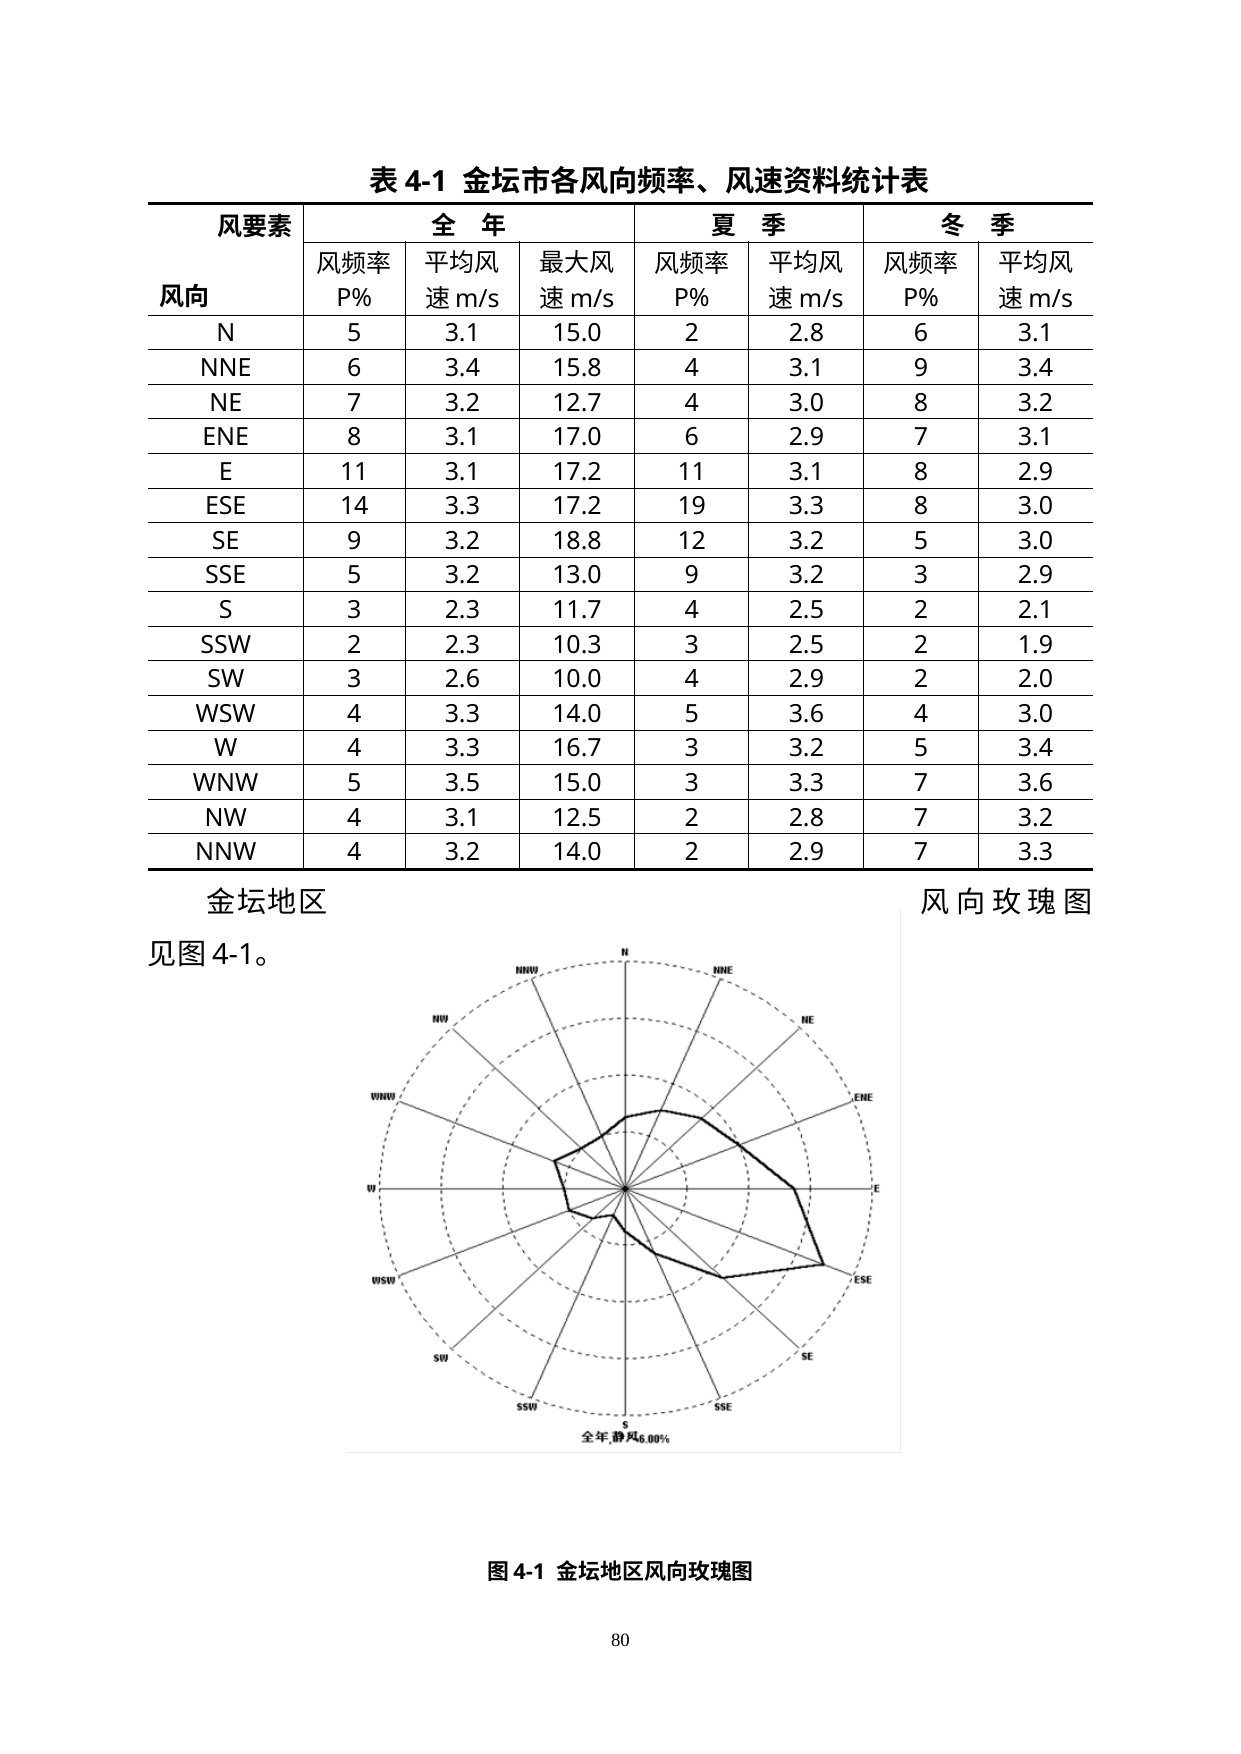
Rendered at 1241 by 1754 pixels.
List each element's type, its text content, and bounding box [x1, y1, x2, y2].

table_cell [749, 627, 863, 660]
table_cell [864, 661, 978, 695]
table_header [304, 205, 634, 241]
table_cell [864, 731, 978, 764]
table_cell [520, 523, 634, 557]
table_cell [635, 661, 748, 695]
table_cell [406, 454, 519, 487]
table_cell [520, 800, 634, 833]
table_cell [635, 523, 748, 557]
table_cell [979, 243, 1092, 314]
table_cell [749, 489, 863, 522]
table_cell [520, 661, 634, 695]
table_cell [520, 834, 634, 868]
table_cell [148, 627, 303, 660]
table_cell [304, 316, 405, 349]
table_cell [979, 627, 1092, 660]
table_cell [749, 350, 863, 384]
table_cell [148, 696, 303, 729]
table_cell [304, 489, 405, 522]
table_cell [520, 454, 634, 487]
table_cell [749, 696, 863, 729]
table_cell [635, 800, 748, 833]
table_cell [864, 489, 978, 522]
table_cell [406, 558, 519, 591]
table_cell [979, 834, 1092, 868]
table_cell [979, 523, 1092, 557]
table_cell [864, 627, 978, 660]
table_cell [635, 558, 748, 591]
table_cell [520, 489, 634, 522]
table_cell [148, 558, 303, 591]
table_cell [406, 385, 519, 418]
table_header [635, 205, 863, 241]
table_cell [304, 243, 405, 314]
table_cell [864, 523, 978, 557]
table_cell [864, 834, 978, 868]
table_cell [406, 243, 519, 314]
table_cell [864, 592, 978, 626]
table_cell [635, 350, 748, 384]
text 表4-1 金坛市各风向频率、风速资料统计表 [148, 150, 1092, 202]
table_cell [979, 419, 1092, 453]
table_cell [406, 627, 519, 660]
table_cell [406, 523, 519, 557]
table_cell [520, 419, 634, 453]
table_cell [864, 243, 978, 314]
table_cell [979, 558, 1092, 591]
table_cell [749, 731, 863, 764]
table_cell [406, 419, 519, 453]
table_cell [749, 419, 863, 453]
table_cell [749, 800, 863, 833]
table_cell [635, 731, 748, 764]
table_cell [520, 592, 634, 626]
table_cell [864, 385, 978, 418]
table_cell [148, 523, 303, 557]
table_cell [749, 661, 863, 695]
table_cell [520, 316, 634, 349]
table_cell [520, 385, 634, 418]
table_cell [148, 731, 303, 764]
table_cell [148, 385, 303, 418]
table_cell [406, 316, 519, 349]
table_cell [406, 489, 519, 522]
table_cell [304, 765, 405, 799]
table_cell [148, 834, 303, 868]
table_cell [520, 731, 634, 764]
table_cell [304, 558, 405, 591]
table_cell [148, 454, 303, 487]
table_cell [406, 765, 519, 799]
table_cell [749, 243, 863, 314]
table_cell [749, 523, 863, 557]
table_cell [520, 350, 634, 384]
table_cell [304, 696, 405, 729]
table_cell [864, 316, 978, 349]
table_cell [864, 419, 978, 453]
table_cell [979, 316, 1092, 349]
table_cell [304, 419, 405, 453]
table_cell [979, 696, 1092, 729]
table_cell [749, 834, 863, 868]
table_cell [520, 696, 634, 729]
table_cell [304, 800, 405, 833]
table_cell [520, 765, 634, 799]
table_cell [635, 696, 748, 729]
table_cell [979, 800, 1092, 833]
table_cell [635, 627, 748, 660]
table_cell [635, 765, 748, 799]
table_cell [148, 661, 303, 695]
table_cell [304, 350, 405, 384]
text 图4-1 金坛地区风向玫瑰图 [148, 1554, 1092, 1586]
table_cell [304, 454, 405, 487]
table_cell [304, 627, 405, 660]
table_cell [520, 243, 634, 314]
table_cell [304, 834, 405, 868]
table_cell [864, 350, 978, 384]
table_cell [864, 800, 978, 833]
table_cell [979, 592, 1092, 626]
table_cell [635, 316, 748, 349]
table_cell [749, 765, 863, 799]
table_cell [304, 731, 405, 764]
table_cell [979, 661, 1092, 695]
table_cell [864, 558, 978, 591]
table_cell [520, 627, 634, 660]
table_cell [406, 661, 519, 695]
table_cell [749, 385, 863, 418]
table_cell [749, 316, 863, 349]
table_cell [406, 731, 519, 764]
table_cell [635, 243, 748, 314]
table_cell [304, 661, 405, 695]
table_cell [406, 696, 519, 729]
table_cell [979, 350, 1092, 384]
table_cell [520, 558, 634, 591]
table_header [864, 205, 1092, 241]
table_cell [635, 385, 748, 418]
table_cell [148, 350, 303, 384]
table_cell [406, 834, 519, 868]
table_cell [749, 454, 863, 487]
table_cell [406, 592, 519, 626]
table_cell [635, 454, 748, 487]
text 金坛地区风向玫瑰图见图4-1。 [148, 871, 1092, 975]
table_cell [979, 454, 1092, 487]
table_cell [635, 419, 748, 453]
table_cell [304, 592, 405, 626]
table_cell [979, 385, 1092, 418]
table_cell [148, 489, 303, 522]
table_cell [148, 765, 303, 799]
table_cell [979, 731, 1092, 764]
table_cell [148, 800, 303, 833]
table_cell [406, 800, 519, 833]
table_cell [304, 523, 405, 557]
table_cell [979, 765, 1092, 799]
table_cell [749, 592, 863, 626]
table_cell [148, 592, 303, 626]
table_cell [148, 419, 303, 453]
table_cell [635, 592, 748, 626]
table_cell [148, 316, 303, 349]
picture [346, 908, 902, 1454]
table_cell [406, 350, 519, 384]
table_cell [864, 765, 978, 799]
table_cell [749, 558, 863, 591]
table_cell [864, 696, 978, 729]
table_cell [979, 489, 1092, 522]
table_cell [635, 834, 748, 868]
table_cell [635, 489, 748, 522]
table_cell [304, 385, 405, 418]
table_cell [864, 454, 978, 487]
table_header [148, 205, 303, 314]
